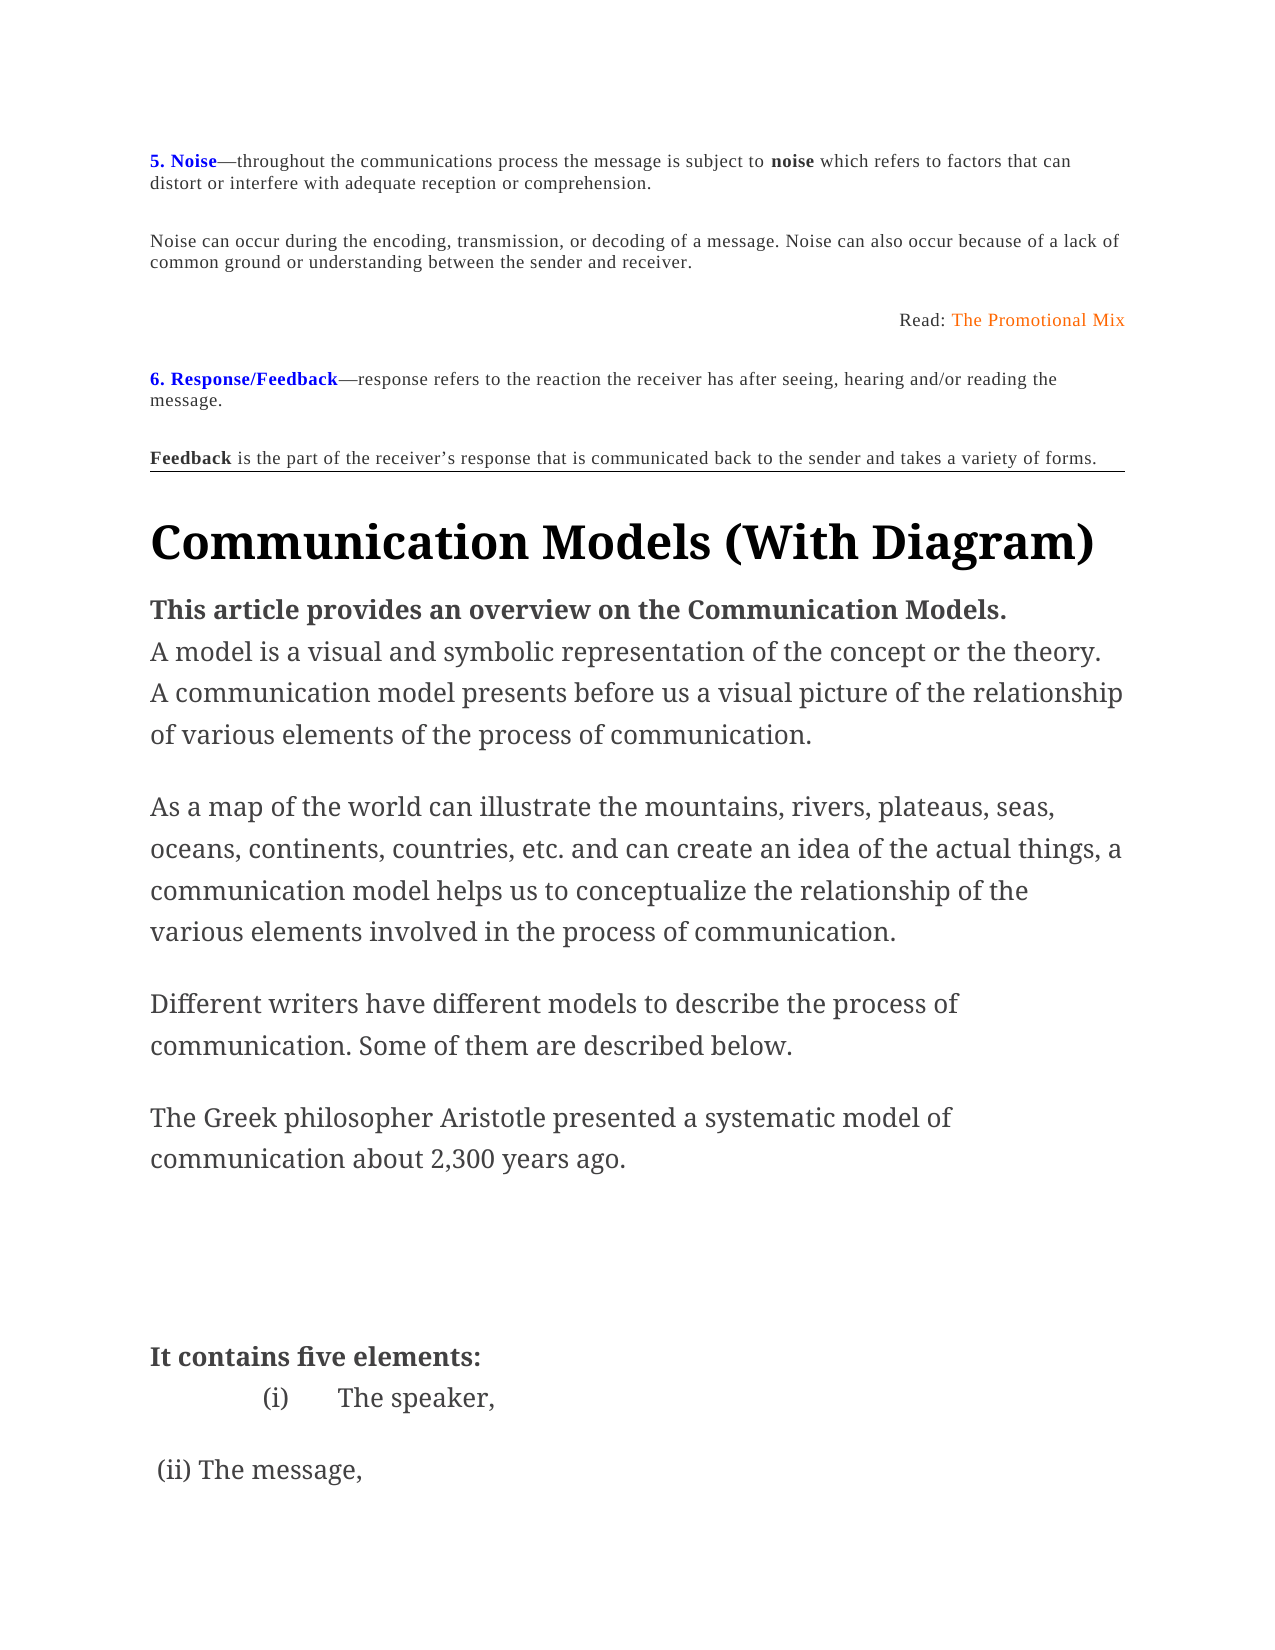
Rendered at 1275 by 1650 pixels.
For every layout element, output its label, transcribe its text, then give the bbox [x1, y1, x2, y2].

text A model is a visual and symbolic representation of the concept or the theory. A communication model presents before us a visual picture of the relationship of various elements of the process of communication. [150, 627, 1125, 752]
text As a map of the world can illustrate the mountains, rivers, plateaus, seas, oceans, continents, countries, etc. and can create an idea of the actual things, a communication model helps us to conceptualize the relationship of the various elements involved in the process of communication. [150, 782, 1125, 949]
text Communication Models (With Diagram) [150, 509, 1125, 573]
text It contains five elements: [150, 1332, 1125, 1374]
text This article provides an overview on the Communication Models. [150, 585, 1125, 627]
text 5. Noise—throughout the communications process the message is subject to noise which refers to factors that can distort or interfere with adequate reception or comprehension. [150, 150, 1125, 193]
text The Greek philosopher Aristotle presented a systematic model of communication about 2,300 years ago. [150, 1093, 1125, 1177]
text Noise can occur during the encoding, transmission, or decoding of a message. Noise can also occur because of a lack of common ground or understanding between the sender and receiver. [150, 230, 1125, 273]
text (ii) The message, [150, 1445, 1125, 1487]
list The speaker, [262, 1374, 1125, 1415]
text Different writers have different models to describe the process of communication. Some of them are described below. [150, 979, 1125, 1063]
text Read: The Promotional Mix [150, 309, 1125, 331]
text Feedback is the part of the receiver’s response that is communicated back to the sender and takes a variety of forms. [150, 447, 1125, 471]
text 6. Response/Feedback—response refers to the reaction the receiver has after seeing, hearing and/or reading the message. [150, 367, 1125, 411]
